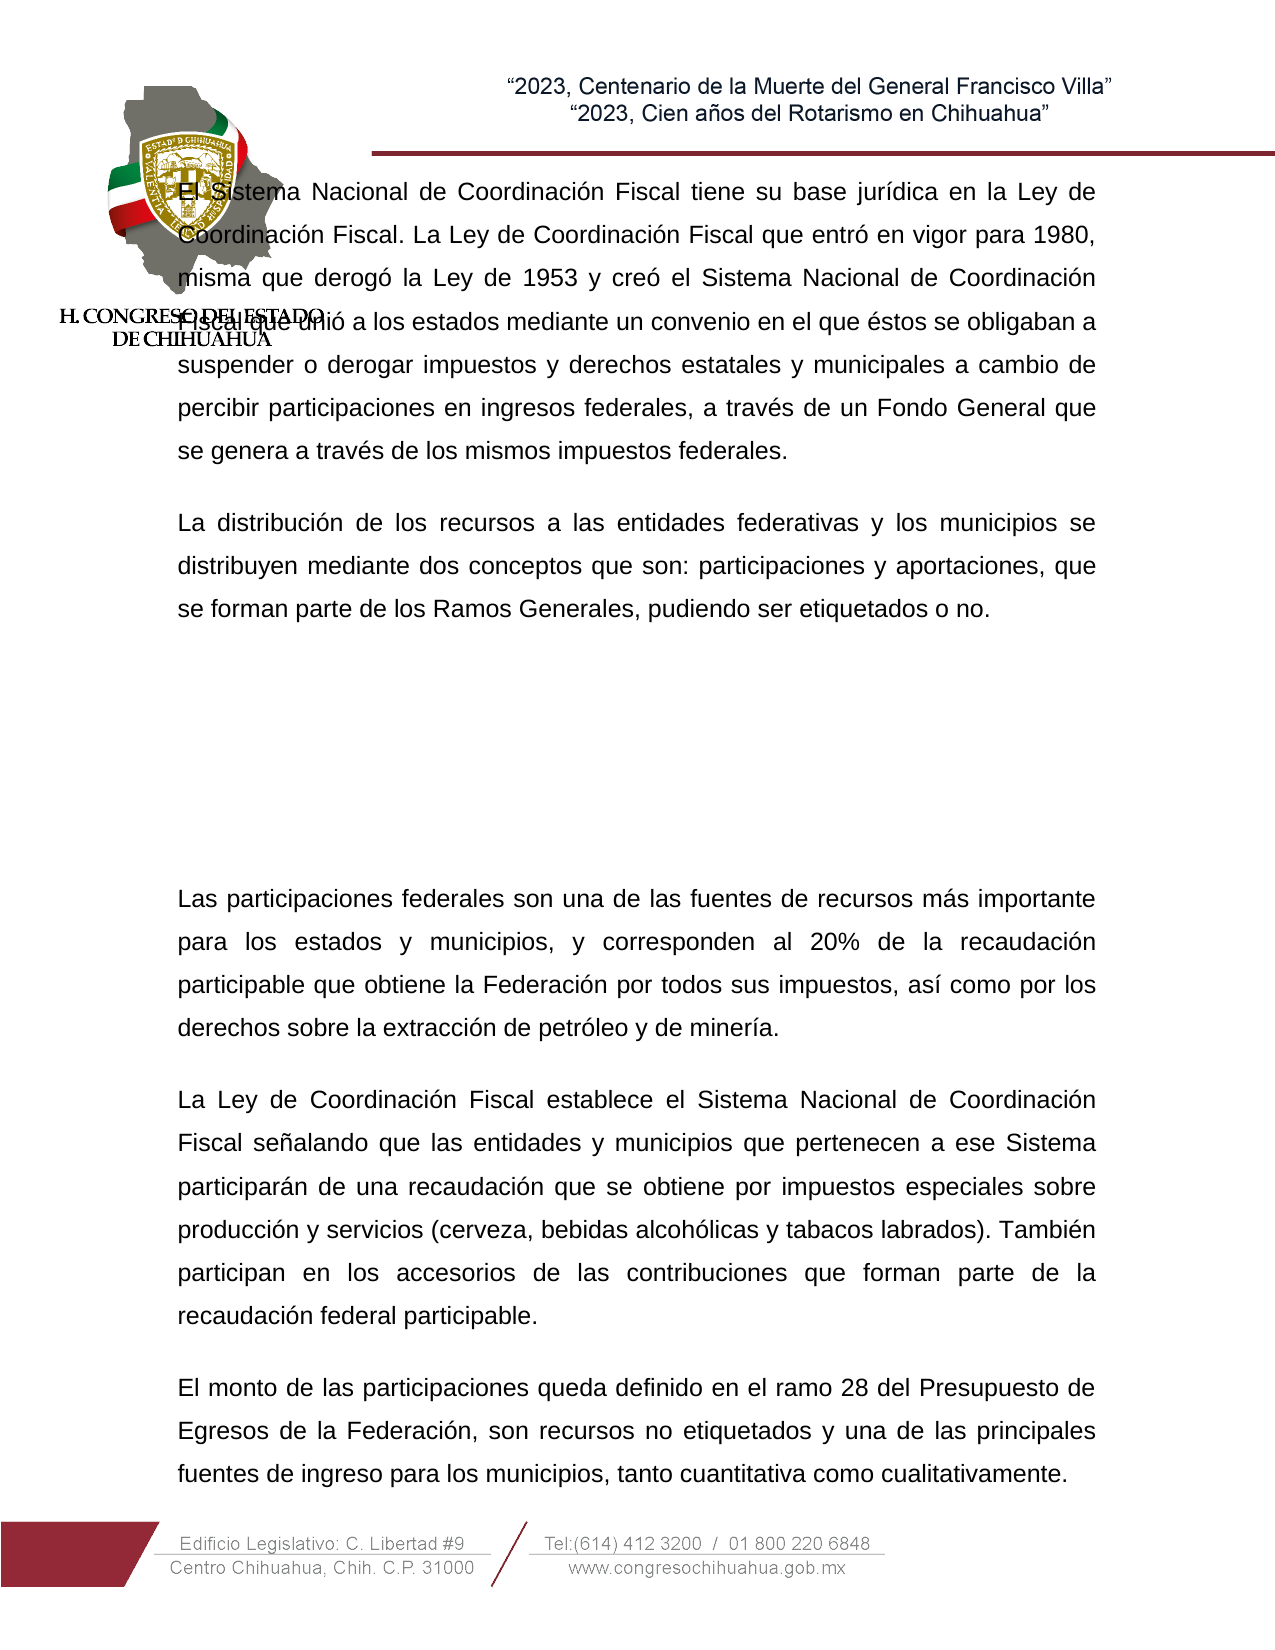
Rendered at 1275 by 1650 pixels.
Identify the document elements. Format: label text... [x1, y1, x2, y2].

text La Ley de Coordinación Fiscal establece el Sistema Nacional de Coordinación Fiscal señalando que las entidades y municipios que pertenecen a ese Sistema participarán de una recaudación que se obtiene por impuestos especiales sobre producción y servicios (cerveza, bebidas alcohólicas y tabacos labrados). También participan en los accesorios de las contribuciones que forman parte de la recaudación federal participable. [177, 1085, 1098, 1330]
text Las participaciones federales son una de las fuentes de recursos más importante para los estados y municipios, y corresponden al 20% de la recaudación participable que obtiene la Federación por todos sus impuestos, así como por los derechos sobre la extracción de petróleo y de minería. [177, 884, 1098, 1042]
text La distribución de los recursos a las entidades federativas y los municipios se distribuyen mediante dos conceptos que son: participaciones y aportaciones, que se forman parte de los Ramos Generales, pudiendo ser etiquetados o no. [177, 508, 1098, 623]
text El monto de las participaciones queda definido en el ramo 28 del Presupuesto de Egresos de la Federación, son recursos no etiquetados y una de las principales fuentes de ingreso para los municipios, tanto cuantitativa como cualitativamente. [177, 1373, 1098, 1488]
text El Sistema Nacional de Coordinación Fiscal tiene su base jurídica en la Ley de Coordinación Fiscal. La Ley de Coordinación Fiscal que entró en vigor para 1980, misma que derogó la Ley de 1953 y creó el Sistema Nacional de Coordinación Fiscal que unió a los estados mediante un convenio en el que éstos se obligaban a suspender o derogar impuestos y derechos estatales y municipales a cambio de percibir participaciones en ingresos federales, a través de un Fondo General que se genera a través de los mismos impuestos federales. [177, 177, 1098, 465]
picture [0, 0, 1275, 1650]
